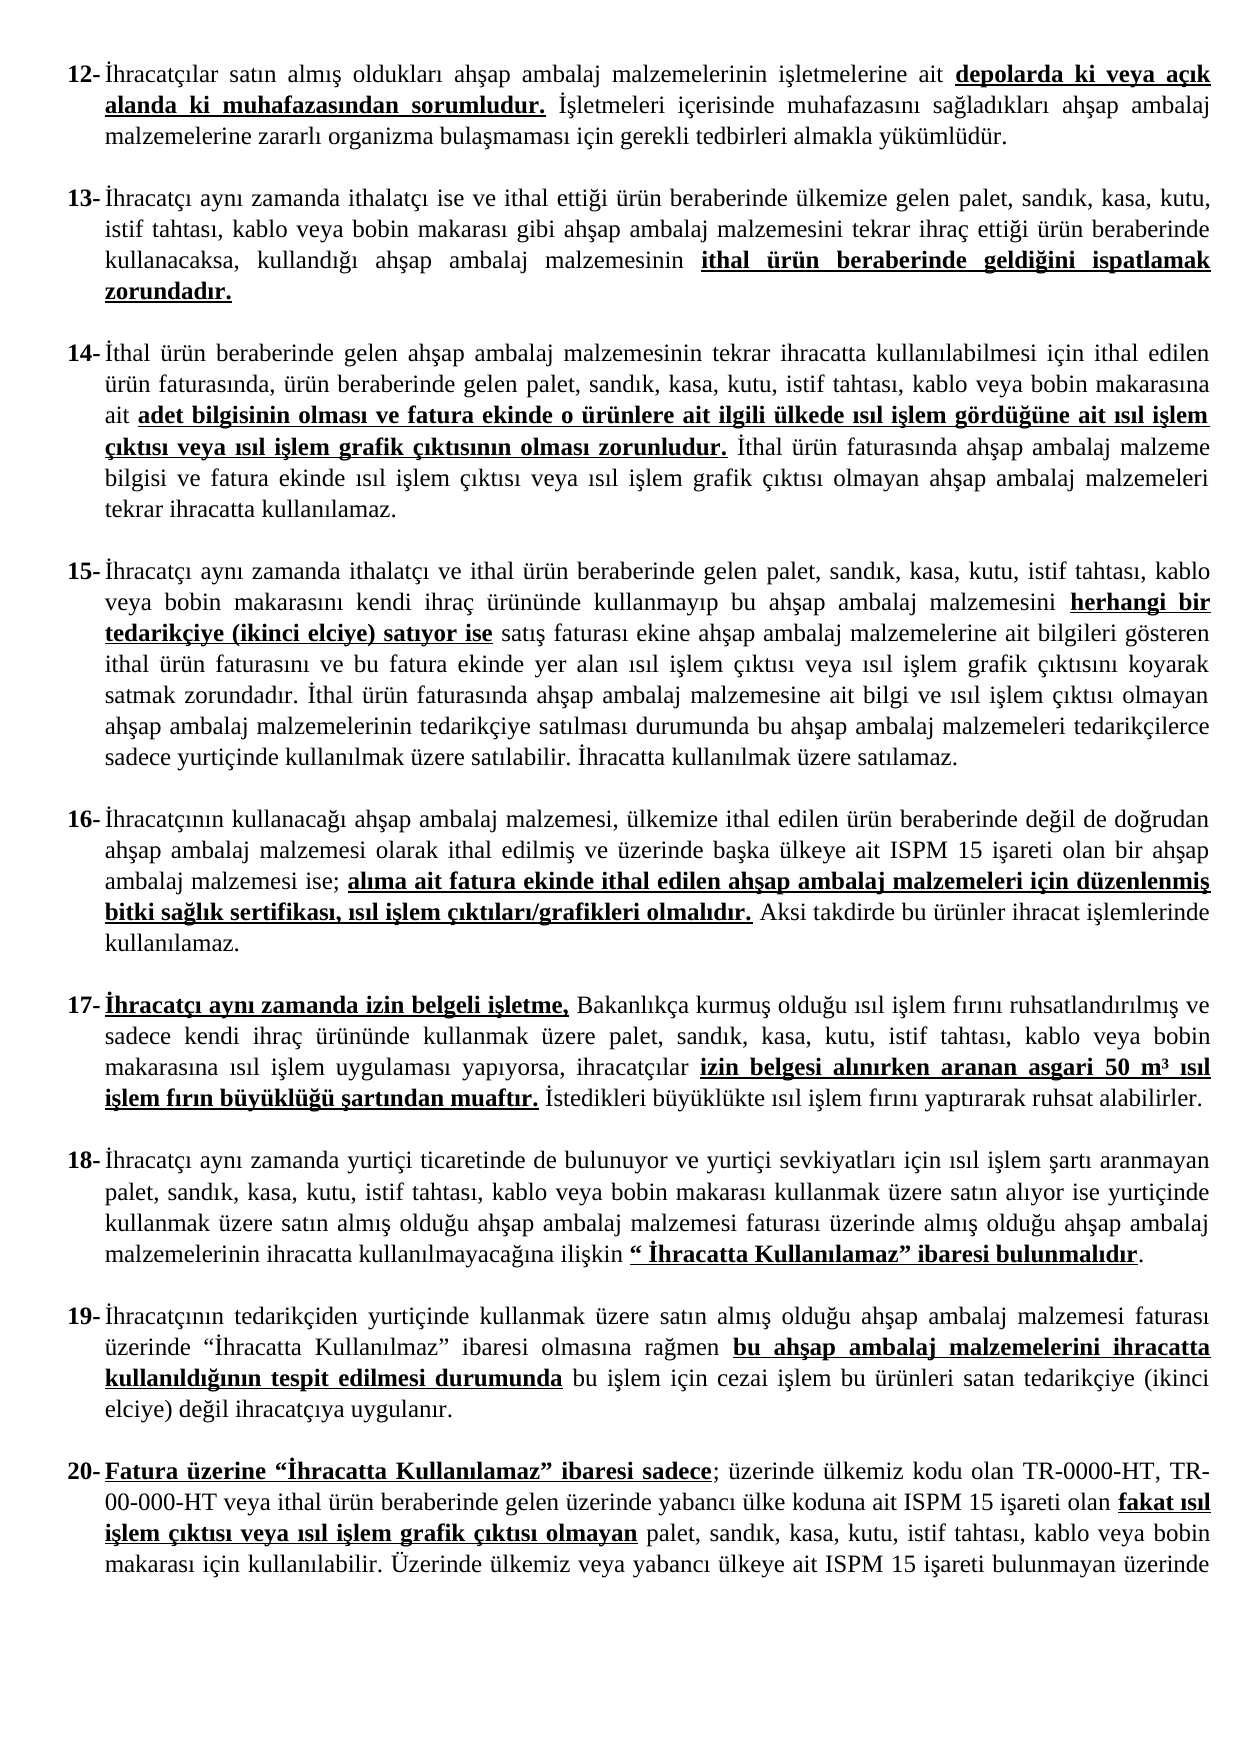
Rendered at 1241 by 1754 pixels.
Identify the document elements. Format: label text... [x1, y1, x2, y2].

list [67, 1456, 1211, 1578]
list İhracatçının tedarikçiden yurtiçinde kullanmak üzere satın almış olduğu ahşap ambalaj malzemesi faturası üzerinde “İhracatta Kullanılmaz” ibaresi olmasına rağmen bu ahşap ambalaj malzemelerini ihracatta kullanıldığının tespit edilmesi durumunda bu işlem için cezai işlem bu ürünleri satan tedarikçiye (ikinci elciye) değil ihracatçıya uygulanır. [67, 1301, 1211, 1423]
list İhracatçı aynı zamanda yurtiçi ticaretinde de bulunuyor ve yurtiçi sevkiyatları için ısıl işlem şartı aranmayan palet, sandık, kasa, kutu, istif tahtası, kablo veya bobin makarası kullanmak üzere satın alıyor ise yurtiçinde kullanmak üzere satın almış olduğu ahşap ambalaj malzemesi faturası üzerinde almış olduğu ahşap ambalaj malzemelerinin ihracatta kullanılmayacağına ilişkin “ İhracatta Kullanılamaz” ibaresi bulunmalıdır. [67, 1146, 1211, 1267]
list İhracatçı aynı zamanda ithalatçı ise ve ithal ettiği ürün beraberinde ülkemize gelen palet, sandık, kasa, kutu, istif tahtası, kablo veya bobin makarası gibi ahşap ambalaj malzemesini tekrar ihraç ettiği ürün beraberinde kullanacaksa, kullandığı ahşap ambalaj malzemesinin ithal ürün beraberinde geldiğini ispatlamak zorundadır. [67, 183, 1211, 305]
list İhracatçılar satın almış oldukları ahşap ambalaj malzemelerinin işletmelerine ait depolarda ki veya açık alanda ki muhafazasından sorumludur. İşletmeleri içerisinde muhafazasını sağladıkları ahşap ambalaj malzemelerine zararlı organizma bulaşmaması için gerekli tedbirleri almakla yükümlüdür. [67, 59, 1211, 150]
list İhracatçı aynı zamanda ithalatçı ve ithal ürün beraberinde gelen palet, sandık, kasa, kutu, istif tahtası, kablo veya bobin makarasını kendi ihraç ürününde kullanmayıp bu ahşap ambalaj malzemesini herhangi bir tedarikçiye (ikinci elciye) satıyor ise satış faturası ekine ahşap ambalaj malzemelerine ait bilgileri gösteren ithal ürün faturasını ve bu fatura ekinde yer alan ısıl işlem çıktısı veya ısıl işlem grafik çıktısını koyarak satmak zorundadır. İthal ürün faturasında ahşap ambalaj malzemesine ait bilgi ve ısıl işlem çıktısı olmayan ahşap ambalaj malzemelerinin tedarikçiye satılması durumunda bu ahşap ambalaj malzemeleri tedarikçilerce sadece yurtiçinde kullanılmak üzere satılabilir. İhracatta kullanılmak üzere satılamaz. [67, 556, 1211, 771]
list İhracatçı aynı zamanda izin belgeli işletme, Bakanlıkça kurmuş olduğu ısıl işlem fırını ruhsatlandırılmış ve sadece kendi ihraç ürününde kullanmak üzere palet, sandık, kasa, kutu, istif tahtası, kablo veya bobin makarasına ısıl işlem uygulaması yapıyorsa, ihracatçılar izin belgesi alınırken aranan asgari 50 m³ ısıl işlem fırın büyüklüğü şartından muaftır. İstedikleri büyüklükte ısıl işlem fırını yaptırarak ruhsat alabilirler. [67, 990, 1211, 1112]
list İhracatçının kullanacağı ahşap ambalaj malzemesi, ülkemize ithal edilen ürün beraberinde değil de doğrudan ahşap ambalaj malzemesi olarak ithal edilmiş ve üzerinde başka ülkeye ait ISPM 15 işareti olan bir ahşap ambalaj malzemesi ise; alıma ait fatura ekinde ithal edilen ahşap ambalaj malzemeleri için düzenlenmiş bitki sağlık sertifikası, ısıl işlem çıktıları/grafikleri olmalıdır. Aksi takdirde bu ürünler ihracat işlemlerinde kullanılamaz. [67, 804, 1211, 957]
list İthal ürün beraberinde gelen ahşap ambalaj malzemesinin tekrar ihracatta kullanılabilmesi için ithal edilen ürün faturasında, ürün beraberinde gelen palet, sandık, kasa, kutu, istif tahtası, kablo veya bobin makarasına ait adet bilgisinin olması ve fatura ekinde o ürünlere ait ilgili ülkede ısıl işlem gördüğüne ait ısıl işlem çıktısı veya ısıl işlem grafik çıktısının olması zorunludur. İthal ürün faturasında ahşap ambalaj malzeme bilgisi ve fatura ekinde ısıl işlem çıktısı veya ısıl işlem grafik çıktısı olmayan ahşap ambalaj malzemeleri tekrar ihracatta kullanılamaz. [67, 338, 1211, 522]
